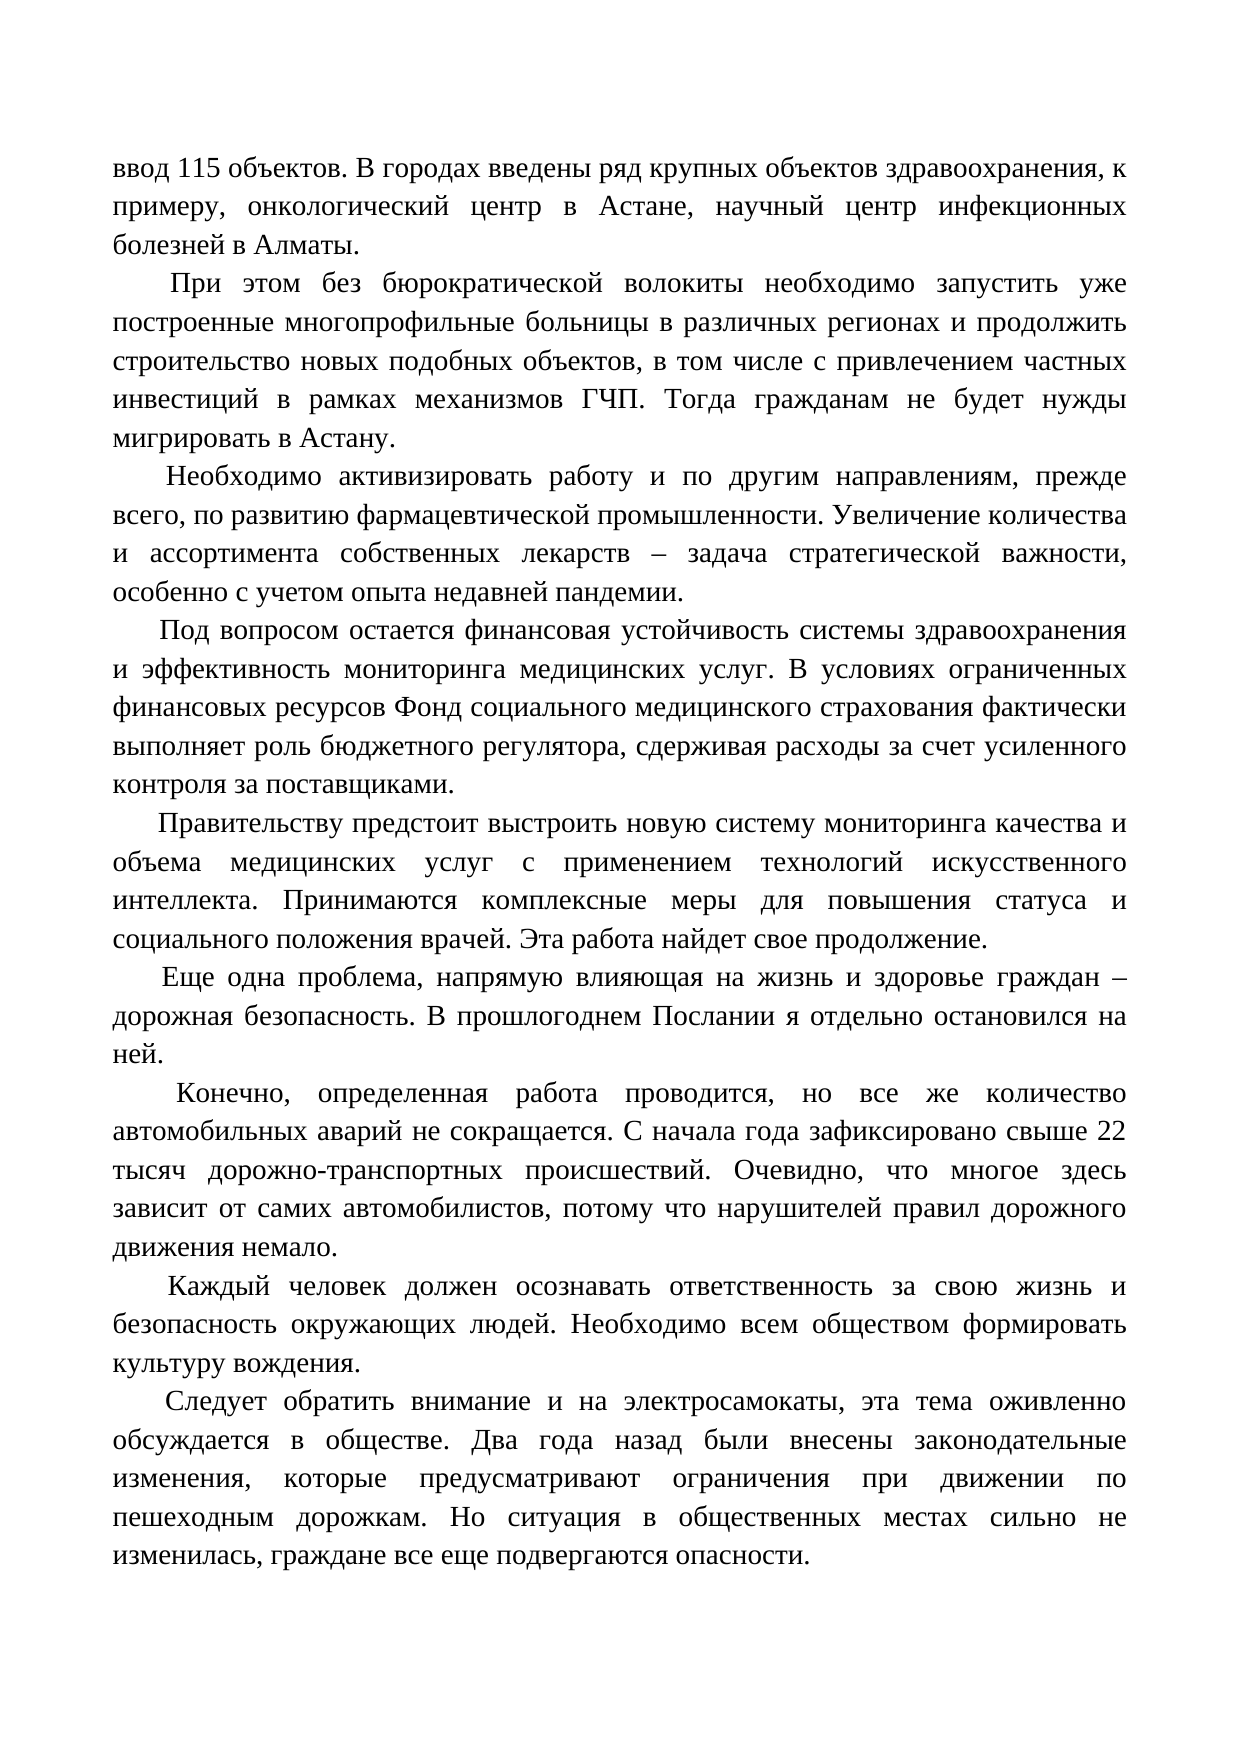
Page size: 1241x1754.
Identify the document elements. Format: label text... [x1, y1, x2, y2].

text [112, 150, 1128, 261]
text Необходимо активизировать работу и по другим направлениям, прежде всего, по развитию фармацевтической промышленности. Увеличение количества и ассортимента собственных лекарств – задача стратегической важности, особенно с учетом опыта недавней пандемии. [112, 458, 1128, 607]
text Конечно, определенная работа проводится, но все же количество автомобильных аварий не сокращается. С начала года зафиксировано свыше 22 тысяч дорожно-транспортных происшествий. Очевидно, что многое здесь зависит от самих автомобилистов, потому что нарушителей правил дорожного движения немало. [112, 1075, 1128, 1263]
text Правительству предстоит выстроить новую систему мониторинга качества и объема медицинских услуг с применением технологий искусственного интеллекта. Принимаются комплексные меры для повышения статуса и социального положения врачей. Эта работа найдет свое продолжение. [112, 805, 1128, 954]
text Следует обратить внимание и на электросамокаты, эта тема оживленно обсуждается в обществе. Два года назад были внесены законодательные изменения, которые предусматривают ограничения при движении по пешеходным дорожкам. Но ситуация в общественных местах сильно не изменилась, граждане все еще подвергаются опасности. [112, 1383, 1128, 1571]
text Каждый человек должен осознавать ответственность за свою жизнь и безопасность окружающих людей. Необходимо всем обществом формировать культуру вождения. [112, 1268, 1128, 1378]
text При этом без бюрократической волокиты необходимо запустить уже построенные многопрофильные больницы в различных регионах и продолжить строительство новых подобных объектов, в том числе с привлечением частных инвестиций в рамках механизмов ГЧП. Тогда гражданам не будет нужды мигрировать в Астану. [112, 266, 1128, 453]
text Под вопросом остается финансовая устойчивость системы здравоохранения и эффективность мониторинга медицинских услуг. В условиях ограниченных финансовых ресурсов Фонд социального медицинского страхования фактически выполняет роль бюджетного регулятора, сдерживая расходы за счет усиленного контроля за поставщиками. [112, 612, 1128, 800]
text Еще одна проблема, напрямую влияющая на жизнь и здоровье граждан – дорожная безопасность. В прошлогоднем Послании я отдельно остановился на ней. [112, 959, 1128, 1070]
